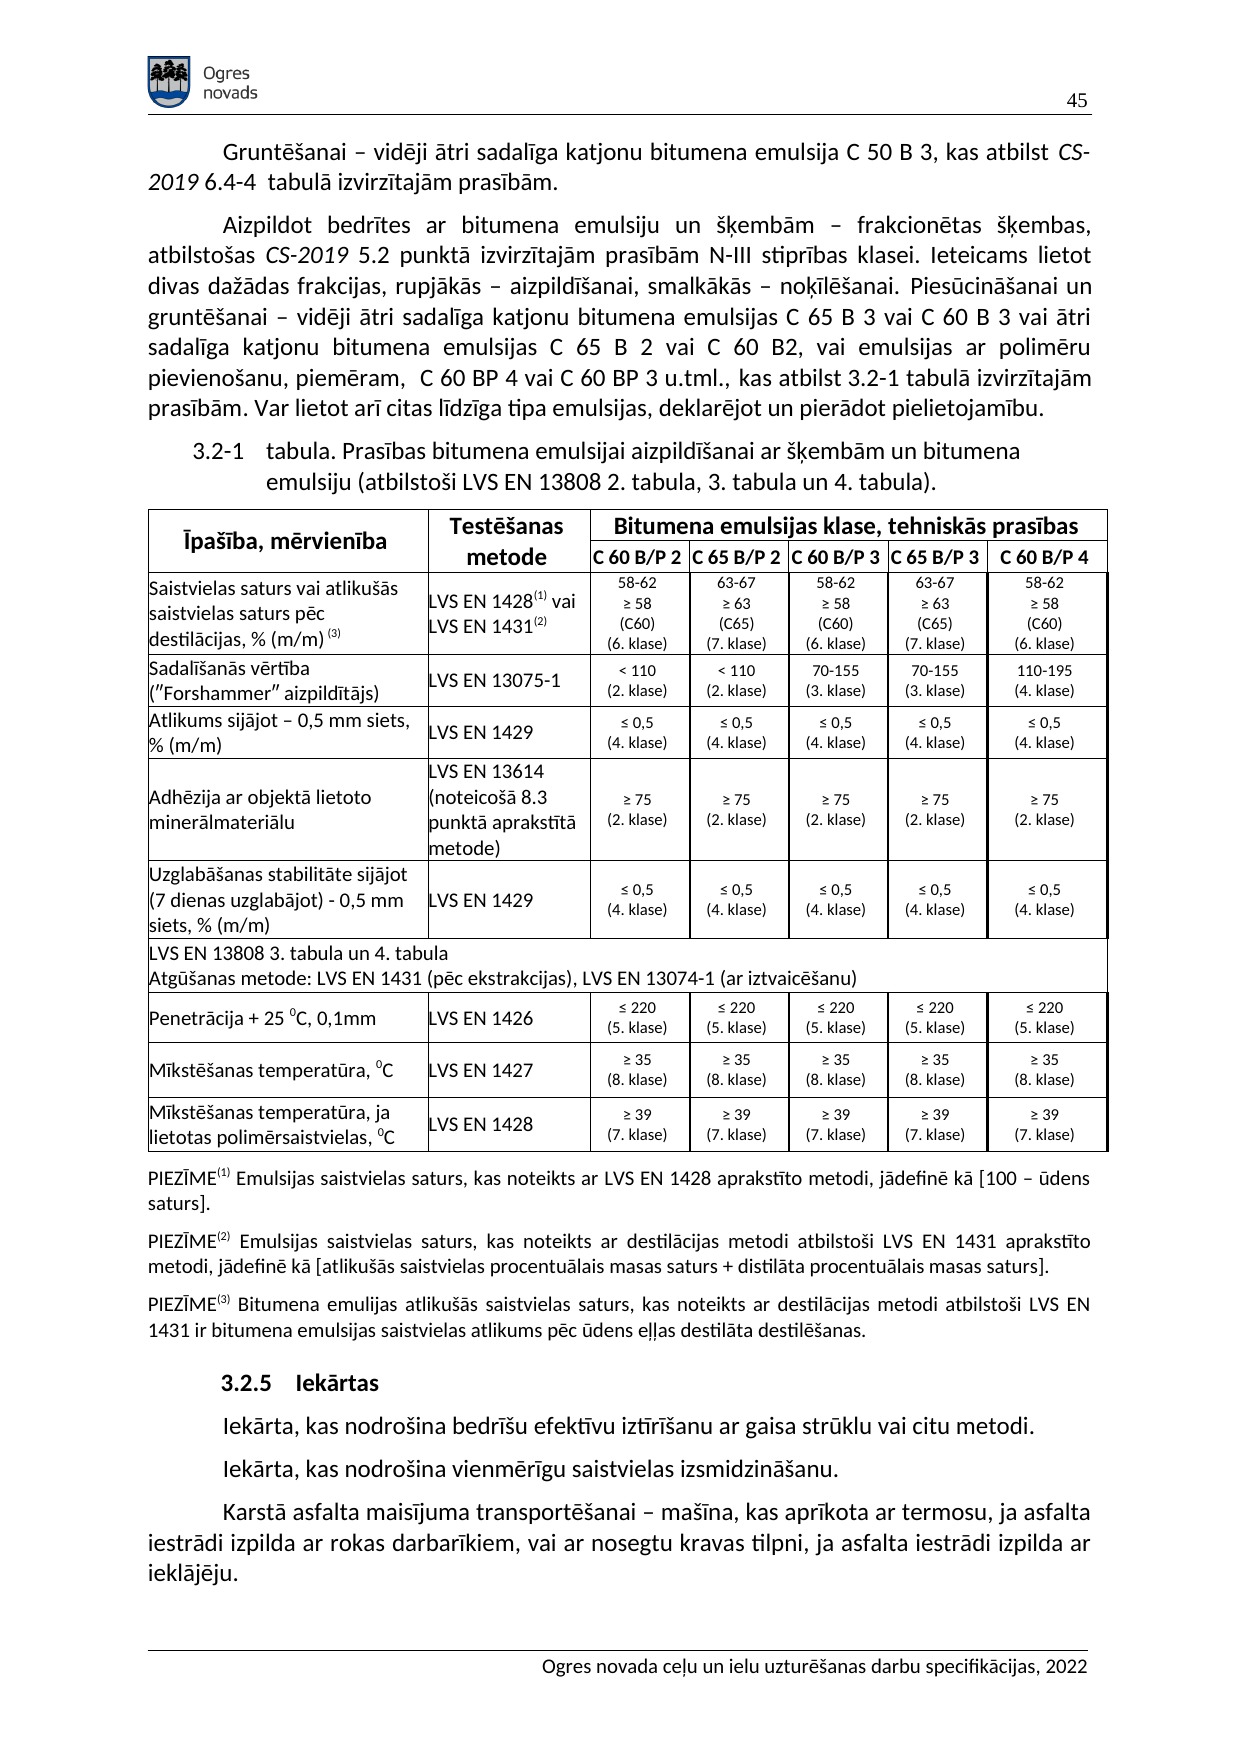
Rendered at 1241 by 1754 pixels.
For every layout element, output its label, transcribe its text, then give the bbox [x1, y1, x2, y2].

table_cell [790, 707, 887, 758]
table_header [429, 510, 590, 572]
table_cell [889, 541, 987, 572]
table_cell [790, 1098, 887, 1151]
text PIEZĪME(1) Emulsijas saistvielas saturs, kas noteikts ar LVS EN 1428 aprakstīto metodi, jādefinē kā [100 – ūdens saturs]. [148, 1165, 1092, 1216]
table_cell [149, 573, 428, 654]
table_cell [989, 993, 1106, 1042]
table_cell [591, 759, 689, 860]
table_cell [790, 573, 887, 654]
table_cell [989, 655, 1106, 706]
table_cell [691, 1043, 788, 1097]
text Karstā asfalta maisījuma transportēšanai – mašīna, kas aprīkota ar termosu, ja asfalta iestrādi izpilda ar rokas darbarīkiem, vai ar nosegtu kravas tilpni, ja asfalta iestrādi izpilda ar ieklājēju. [148, 1496, 1092, 1588]
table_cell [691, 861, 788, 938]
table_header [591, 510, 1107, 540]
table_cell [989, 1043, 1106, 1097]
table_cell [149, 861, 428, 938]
subtitle Iekārtas [220, 1367, 1092, 1398]
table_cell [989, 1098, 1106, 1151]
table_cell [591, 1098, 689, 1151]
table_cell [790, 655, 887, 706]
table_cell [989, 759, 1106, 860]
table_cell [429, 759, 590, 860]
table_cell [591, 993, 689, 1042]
subtitle tabula. Prasības bitumena emulsijai aizpildīšanai ar šķembām un bitumena emulsiju (atbilstoši LVS EN 13808 2. tabula, 3. tabula un 4. tabula). [192, 435, 1092, 496]
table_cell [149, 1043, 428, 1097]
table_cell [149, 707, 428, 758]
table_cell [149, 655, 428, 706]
text Gruntēšanai – vidēji ātri sadalīga katjonu bitumena emulsija C 50 B 3, kas atbilst CS-2019 6.4-4 tabulā izvirzītajām prasībām. [148, 136, 1092, 197]
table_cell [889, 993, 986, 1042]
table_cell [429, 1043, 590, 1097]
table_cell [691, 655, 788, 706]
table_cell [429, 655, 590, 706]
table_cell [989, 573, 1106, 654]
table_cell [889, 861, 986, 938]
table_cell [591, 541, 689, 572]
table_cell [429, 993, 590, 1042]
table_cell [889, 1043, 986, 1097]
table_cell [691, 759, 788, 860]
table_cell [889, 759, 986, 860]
text Iekārta, kas nodrošina bedrīšu efektīvu iztīrīšanu ar gaisa strūklu vai citu metodi. [148, 1410, 1092, 1441]
text Iekārta, kas nodrošina vienmērīgu saistvielas izsmidzināšanu. [148, 1453, 1092, 1484]
picture [147, 56, 340, 108]
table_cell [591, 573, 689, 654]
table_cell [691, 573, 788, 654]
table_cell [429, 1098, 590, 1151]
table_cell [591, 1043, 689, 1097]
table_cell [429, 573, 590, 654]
text Aizpildot bedrītes ar bitumena emulsiju un šķembām – frakcionētas šķembas, atbilstošas CS-2019 5.2 punktā izvirzītajām prasībām N-III stiprības klasei. Ieteicams lietot divas dažādas frakcijas, rupjākās – aizpildīšanai, smalkākās – noķīlēšanai. Piesūcināšanai un gruntēšanai – vidēji ātri sadalīga katjonu bitumena emulsijas C 65 B 3 vai C 60 B 3 vai ātri sadalīga katjonu bitumena emulsijas C 65 B 2 vai C 60 B2, vai emulsijas ar polimēru pievienošanu, piemēram, C 60 BP 4 vai C 60 BP 3 u.tml., kas atbilst 3.2-1 tabulā izvirzītajām prasībām. Var lietot arī citas līdzīga tipa emulsijas, deklarējot un pierādot pielietojamību. [148, 209, 1092, 423]
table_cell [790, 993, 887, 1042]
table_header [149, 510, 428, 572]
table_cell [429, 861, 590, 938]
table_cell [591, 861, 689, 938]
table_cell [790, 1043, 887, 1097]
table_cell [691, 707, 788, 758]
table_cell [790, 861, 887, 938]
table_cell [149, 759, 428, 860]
text PIEZĪME(2) Emulsijas saistvielas saturs, kas noteikts ar destilācijas metodi atbilstoši LVS EN 1431 aprakstīto metodi, jādefinē kā [atlikušās saistvielas procentuālais masas saturs + distilāta procentuālais masas saturs]. [148, 1228, 1092, 1279]
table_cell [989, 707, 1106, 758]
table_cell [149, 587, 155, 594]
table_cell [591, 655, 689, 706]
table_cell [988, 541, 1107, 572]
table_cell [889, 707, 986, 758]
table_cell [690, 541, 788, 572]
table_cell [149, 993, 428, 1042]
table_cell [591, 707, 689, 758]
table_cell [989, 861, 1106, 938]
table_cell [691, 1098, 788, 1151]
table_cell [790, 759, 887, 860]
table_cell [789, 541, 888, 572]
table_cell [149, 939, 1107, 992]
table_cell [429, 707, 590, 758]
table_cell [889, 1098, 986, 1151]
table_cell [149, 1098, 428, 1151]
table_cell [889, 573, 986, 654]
text PIEZĪME(3) Bitumena emulijas atlikušās saistvielas saturs, kas noteikts ar destilācijas metodi atbilstoši LVS EN 1431 ir bitumena emulsijas saistvielas atlikums pēc ūdens eļļas destilāta destilēšanas. [148, 1291, 1092, 1342]
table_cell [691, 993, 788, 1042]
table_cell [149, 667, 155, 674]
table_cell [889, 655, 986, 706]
